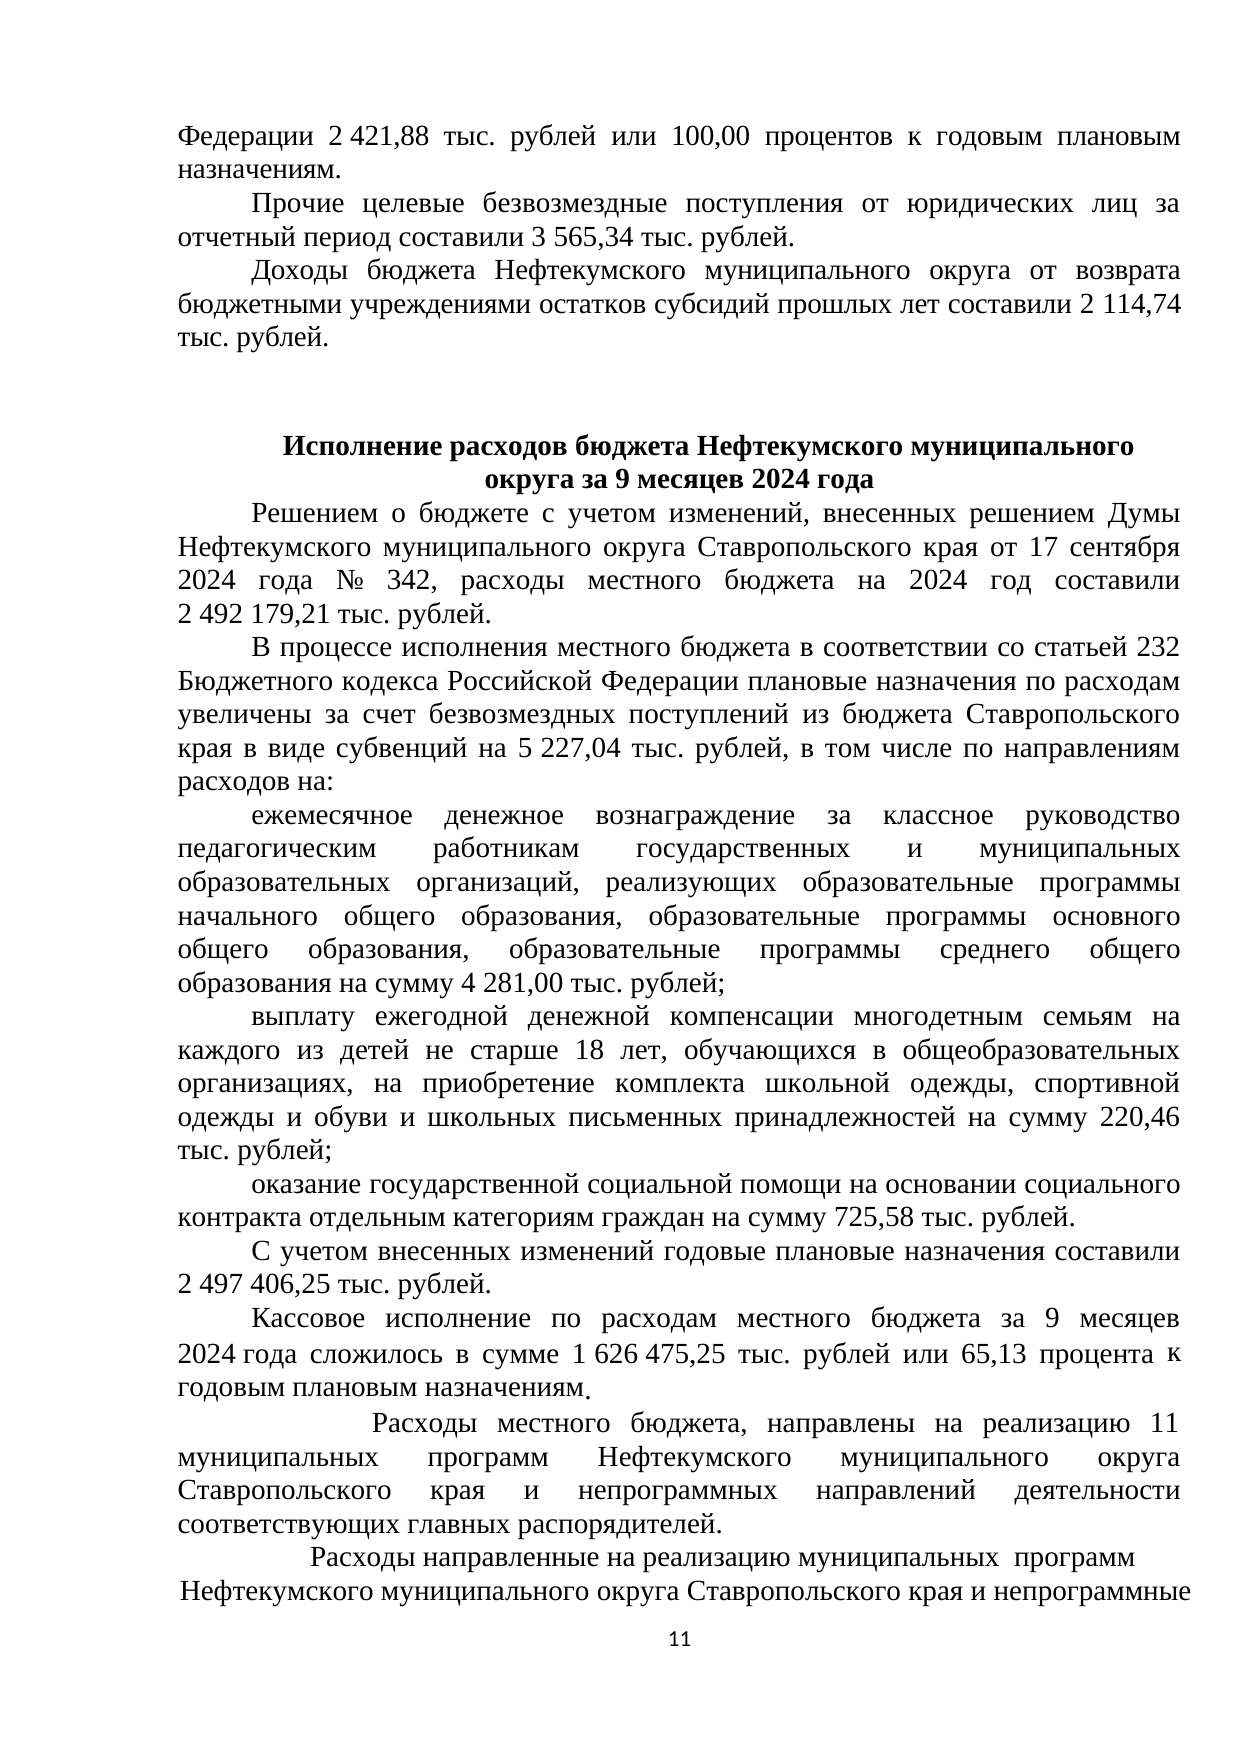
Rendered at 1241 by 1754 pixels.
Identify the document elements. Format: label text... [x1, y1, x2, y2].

text Прочие целевые безвозмездные поступления от юридических лиц за отчетный период составили 3 565,34 тыс. рублей. [177, 185, 1181, 252]
text С учетом внесенных изменений годовые плановые назначения составили 2 497 406,25 тыс. рублей. [177, 1233, 1181, 1300]
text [177, 1539, 1194, 1607]
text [177, 118, 1181, 185]
text Доходы бюджета Нефтекумского муниципального округа от возврата бюджетными учреждениями остатков субсидий прошлых лет составили 2 114,74 тыс. рублей. [177, 252, 1181, 353]
text Решением о бюджете с учетом изменений, внесенных решением Думы Нефтекумского муниципального округа Ставропольского края от 17 сентября 2024 года № 342, расходы местного бюджета на 2024 год составили 2 492 179,21 тыс. рублей. [177, 495, 1181, 629]
text ежемесячное денежное вознаграждение за классное руководство педагогическим работникам государственных и муниципальных образовательных организаций, реализующих образовательные программы начального общего образования, образовательные программы основного общего образования, образовательные программы среднего общего образования на сумму 4 281,00 тыс. рублей; [177, 797, 1181, 998]
text Кассовое исполнение по расходам местного бюджета за 9 месяцев 2024 года сложилось в сумме 1 626 475,25 тыс. рублей или 65,13 процента к годовым плановым назначениям. [177, 1300, 1181, 1405]
text оказание государственной социальной помощи на основании социального контракта отдельным категориям граждан на сумму 725,58 тыс. рублей. [177, 1166, 1181, 1233]
text Исполнение расходов бюджета Нефтекумского муниципального округа за 9 месяцев 2024 года [177, 428, 1181, 495]
text В процессе исполнения местного бюджета в соответствии со статьей 232 Бюджетного кодекса Российской Федерации плановые назначения по расходам увеличены за счет безвозмездных поступлений из бюджета Ставропольского края в виде субвенций на 5 227,04 тыс. рублей, в том числе по направлениям расходов на: [177, 629, 1181, 797]
text выплату ежегодной денежной компенсации многодетным семьям на каждого из детей не старше 18 лет, обучающихся в общеобразовательных организациях, на приобретение комплекта школьной одежды, спортивной одежды и обуви и школьных письменных принадлежностей на сумму 220,46 тыс. рублей; [177, 998, 1181, 1166]
text Расходы местного бюджета, направлены на реализацию 11 муниципальных программ Нефтекумского муниципального округа Ставропольского края и непрограммных направлений деятельности соответствующих главных распорядителей. [177, 1405, 1181, 1539]
